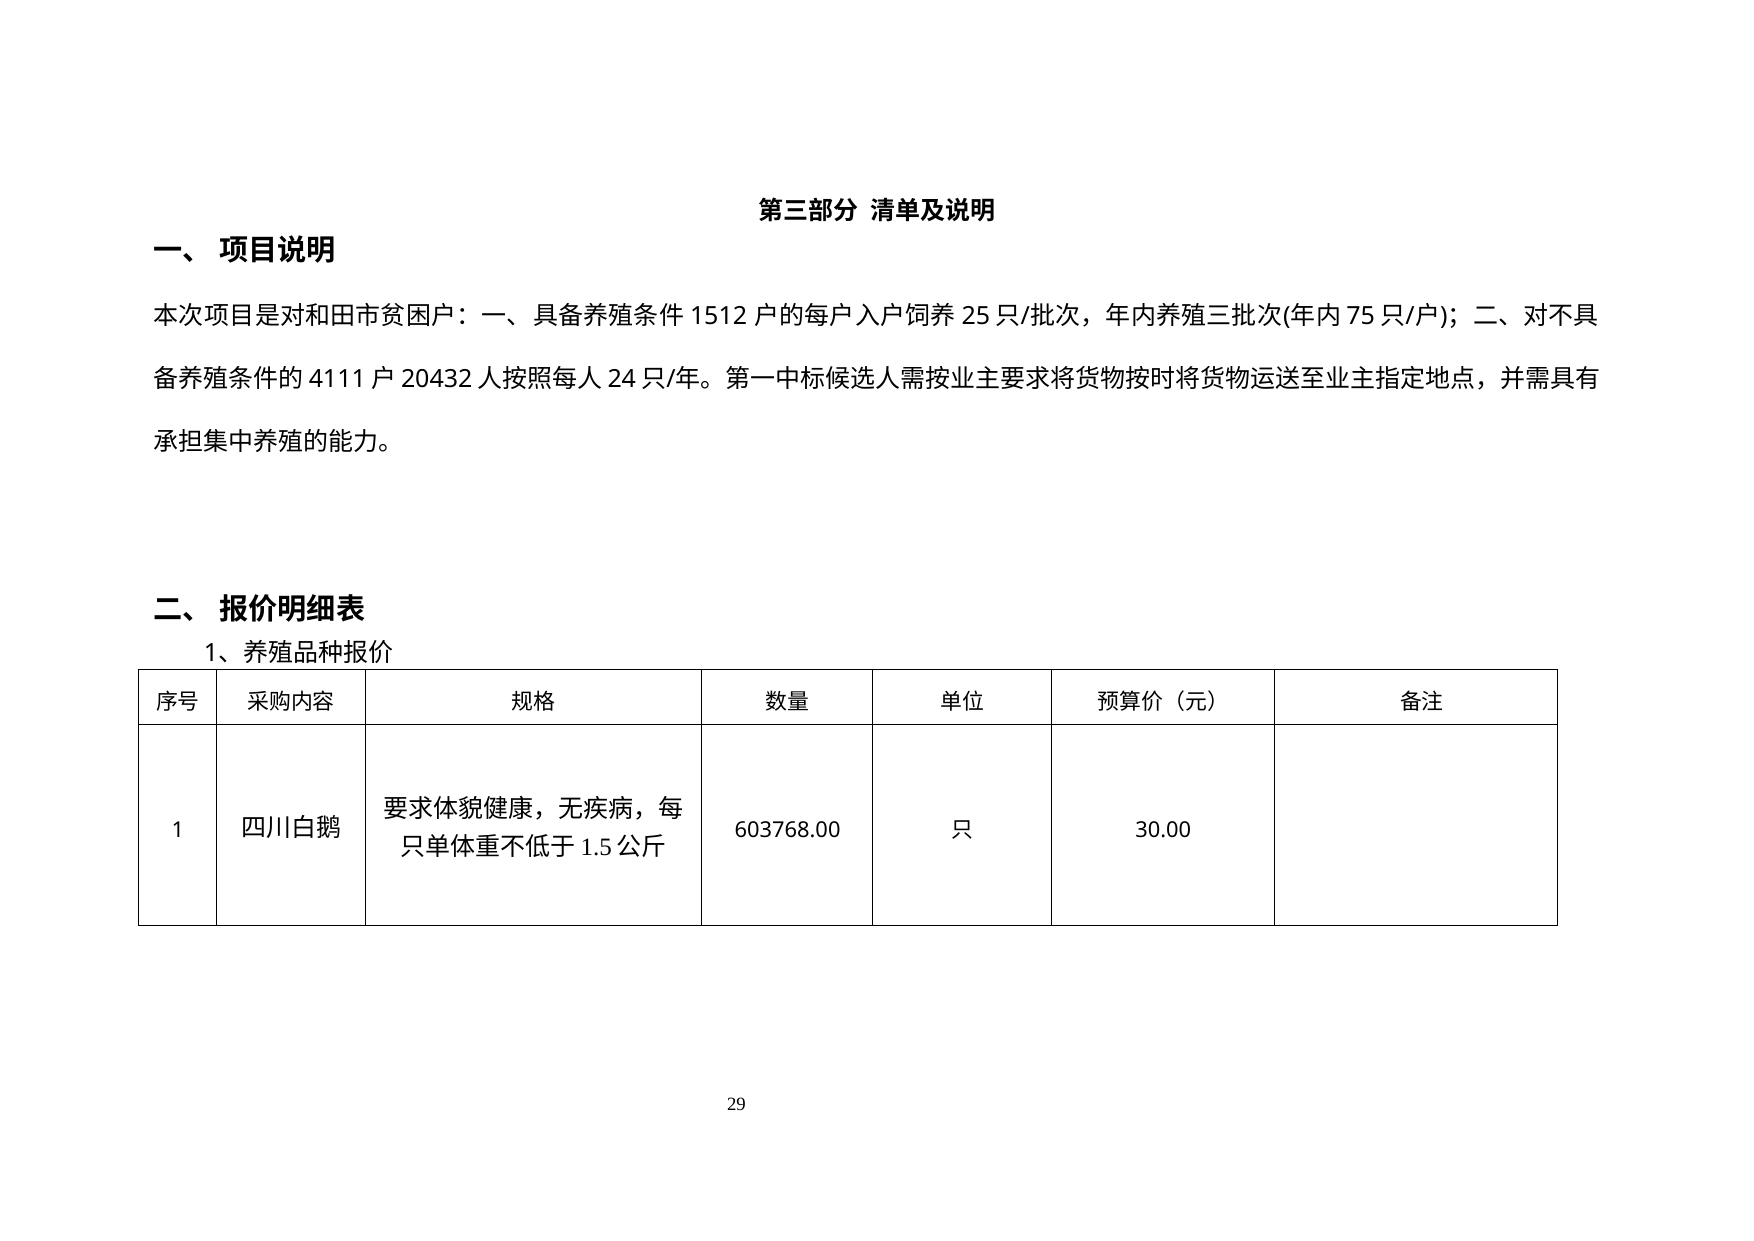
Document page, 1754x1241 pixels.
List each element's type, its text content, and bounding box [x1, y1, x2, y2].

table_cell 30.00 [1052, 725, 1274, 924]
table_header 规格 [366, 670, 701, 724]
list 项目说明 [153, 226, 1600, 269]
table_cell 只 [873, 725, 1051, 924]
table_header 数量 [702, 670, 872, 724]
text 1、养殖品种报价 [153, 628, 1600, 669]
list 报价明细表 [153, 586, 1600, 628]
table_cell [1275, 725, 1557, 924]
subtitle 本次项目是对和田市贫困户：一、具备养殖条件1512 户的每户入户饲养25只/批次，年内养殖三批次(年内75只/户)；二、对不具备养殖条件的4111户20432人按照每人24只/年。第一中标候选人需按业主要求将货物按时将货物运送至业主指定地点，并需具有承担集中养殖的能力。 [153, 296, 1600, 457]
table_header 单位 [873, 670, 1051, 724]
table_cell 要求体貌健康，无疾病，每只单体重不低于1.5公斤 [366, 725, 701, 924]
list 清单及说明 [153, 189, 1600, 226]
table_cell 四川白鹅 [217, 725, 365, 924]
table_header 预算价（元） [1052, 670, 1274, 724]
table_header 序号 [139, 670, 216, 724]
table_header 采购内容 [217, 670, 365, 724]
table_cell 603768.00 [702, 725, 872, 924]
table_header 备注 [1275, 670, 1557, 724]
table_cell 1 [139, 725, 216, 924]
